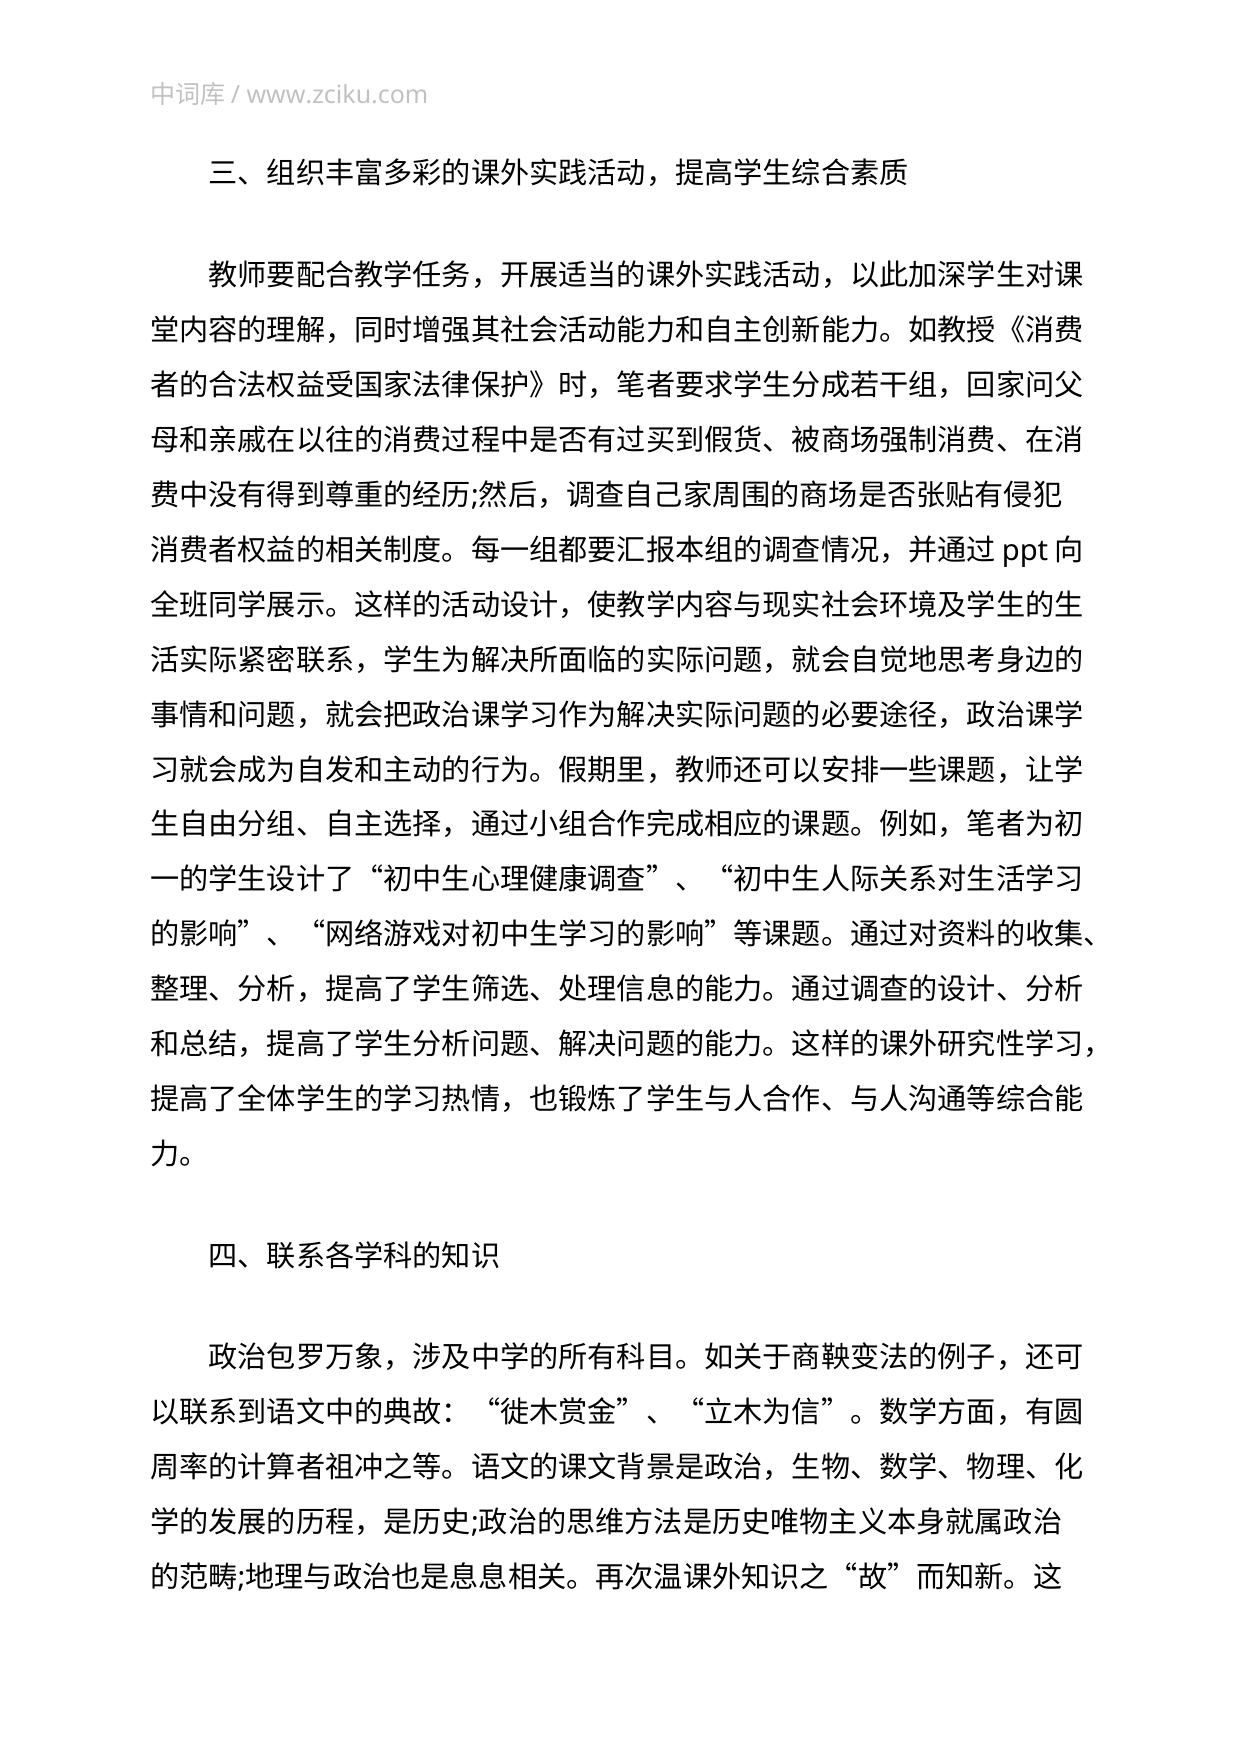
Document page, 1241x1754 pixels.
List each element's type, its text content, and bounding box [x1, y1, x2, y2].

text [150, 1334, 1090, 1596]
text 三、组织丰富多彩的课外实践活动，提高学生综合素质 [150, 150, 1090, 192]
text 四、联系各学科的知识 [150, 1232, 1090, 1274]
text 教师要配合教学任务，开展适当的课外实践活动，以此加深学生对课堂内容的理解，同时增强其社会活动能力和自主创新能力。如教授《消费者的合法权益受国家法律保护》时，笔者要求学生分成若干组，回家问父母和亲戚在以往的消费过程中是否有过买到假货、被商场强制消费、在消费中没有得到尊重的经历;然后，调查自己家周围的商场是否张贴有侵犯消费者权益的相关制度。每一组都要汇报本组的调查情况，并通过ppt向全班同学展示。这样的活动设计，使教学内容与现实社会环境及学生的生活实际紧密联系，学生为解决所面临的实际问题，就会自觉地思考身边的事情和问题，就会把政治课学习作为解决实际问题的必要途径，政治课学习就会成为自发和主动的行为。假期里，教师还可以安排一些课题，让学生自由分组、自主选择，通过小组合作完成相应的课题。例如，笔者为初一的学生设计了“初中生心理健康调查”、“初中生人际关系对生活学习的影响”、“网络游戏对初中生学习的影响”等课题。通过对资料的收集、整理、分析，提高了学生筛选、处理信息的能力。通过调查的设计、分析和总结，提高了学生分析问题、解决问题的能力。这样的课外研究性学习，提高了全体学生的学习热情，也锻炼了学生与人合作、与人沟通等综合能力。 [150, 252, 1090, 1173]
